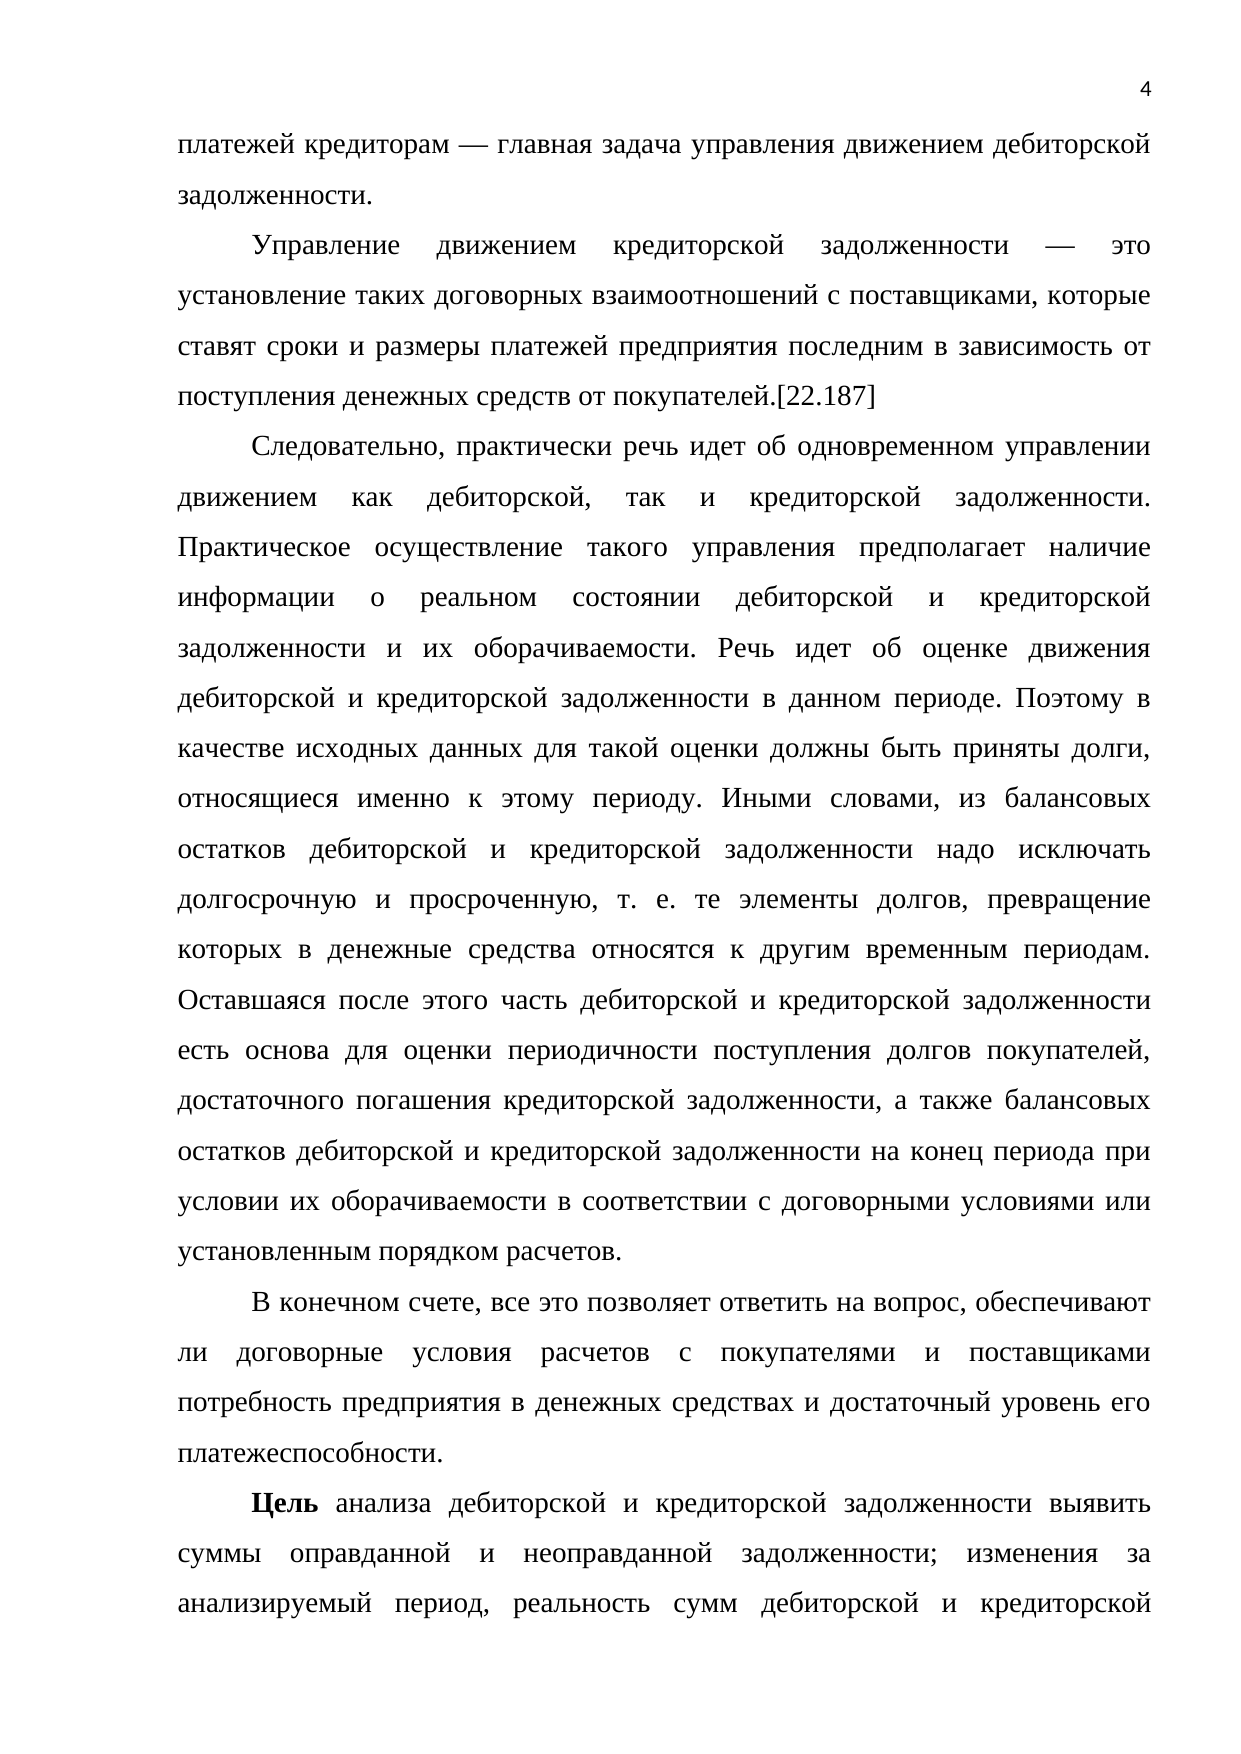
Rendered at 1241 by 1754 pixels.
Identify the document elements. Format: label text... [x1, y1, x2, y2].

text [177, 127, 1152, 210]
text В конечном счете, все это позволяет ответить на вопрос, обеспечивают ли договорные условия расчетов с покупателями и поставщиками потребность предприятия в денежных средствах и достаточный уровень его платежеспособности. [177, 1284, 1152, 1468]
text Управление движением кредиторской задолженности — это установление таких договорных взаимоотношений с поставщиками, которые ставят сроки и размеры платежей предприятия последним в зависимость от поступления денежных средств от покупателей.[22.187] [177, 227, 1152, 412]
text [177, 1485, 1152, 1619]
text Следовательно, практически речь идет об одновременном управлении движением как дебиторской, так и кредиторской задолженности. Практическое осуществление такого управления предполагает наличие информации о реальном состоянии дебиторской и кредиторской задолженности и их оборачиваемости. Речь идет об оценке движения дебиторской и кредиторской задолженности в данном периоде. Поэтому в качестве исходных данных для такой оценки должны быть приняты долги, относящиеся именно к этому периоду. Иными словами, из балансовых остатков дебиторской и кредиторской задолженности надо исключать долгосрочную и просроченную, т. е. те элементы долгов, превращение которых в денежные средства относятся к другим временным периодам. Оставшаяся после этого часть дебиторской и кредиторской задолженности есть основа для оценки периодичности поступления долгов покупателей, достаточного погашения кредиторской задолженности, а также балансовых остатков дебиторской и кредиторской задолженности на конец периода при условии их оборачиваемости в соответствии с договорными условиями или установленным порядком расчетов. [177, 428, 1152, 1267]
